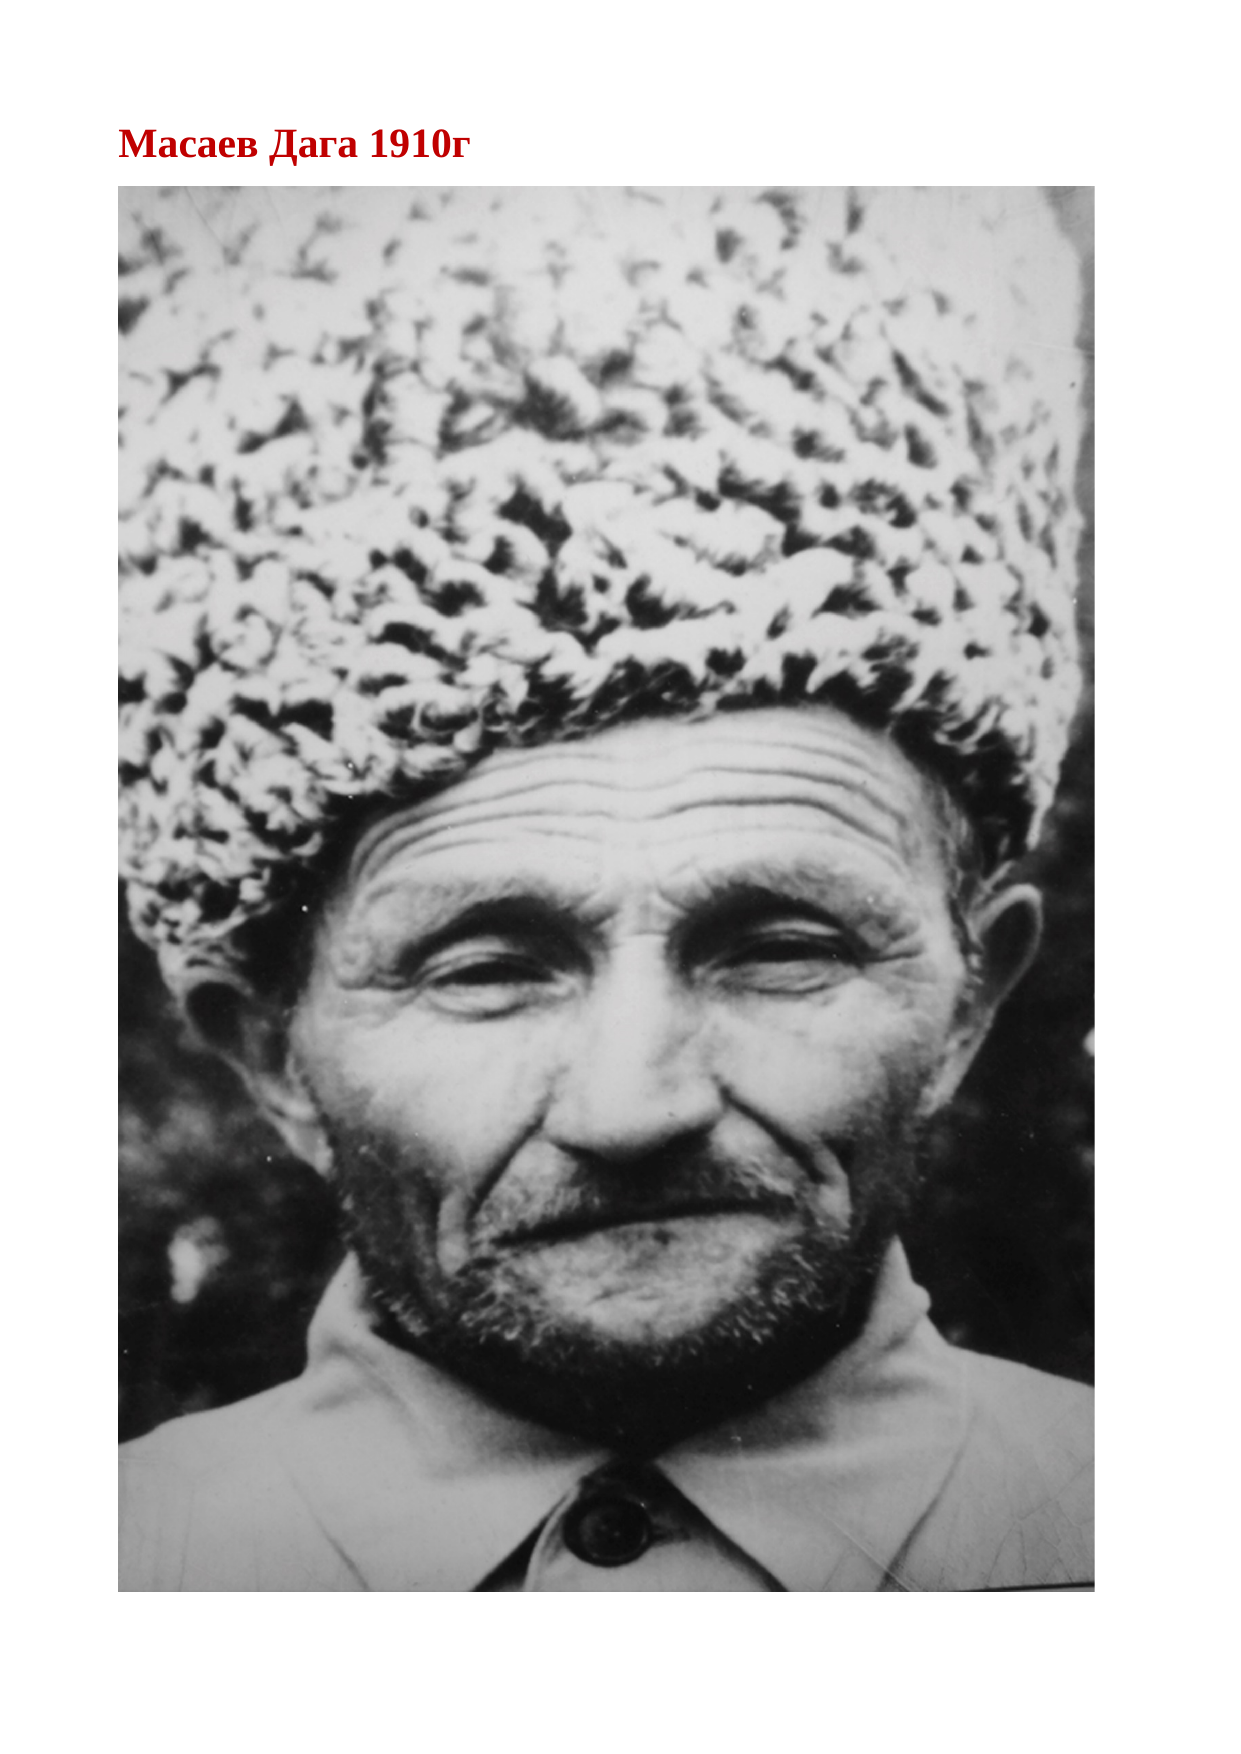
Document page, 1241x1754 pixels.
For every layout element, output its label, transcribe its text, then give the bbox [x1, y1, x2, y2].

picture [118, 186, 1095, 1592]
text Масаев Дага 1910г [118, 118, 1122, 166]
